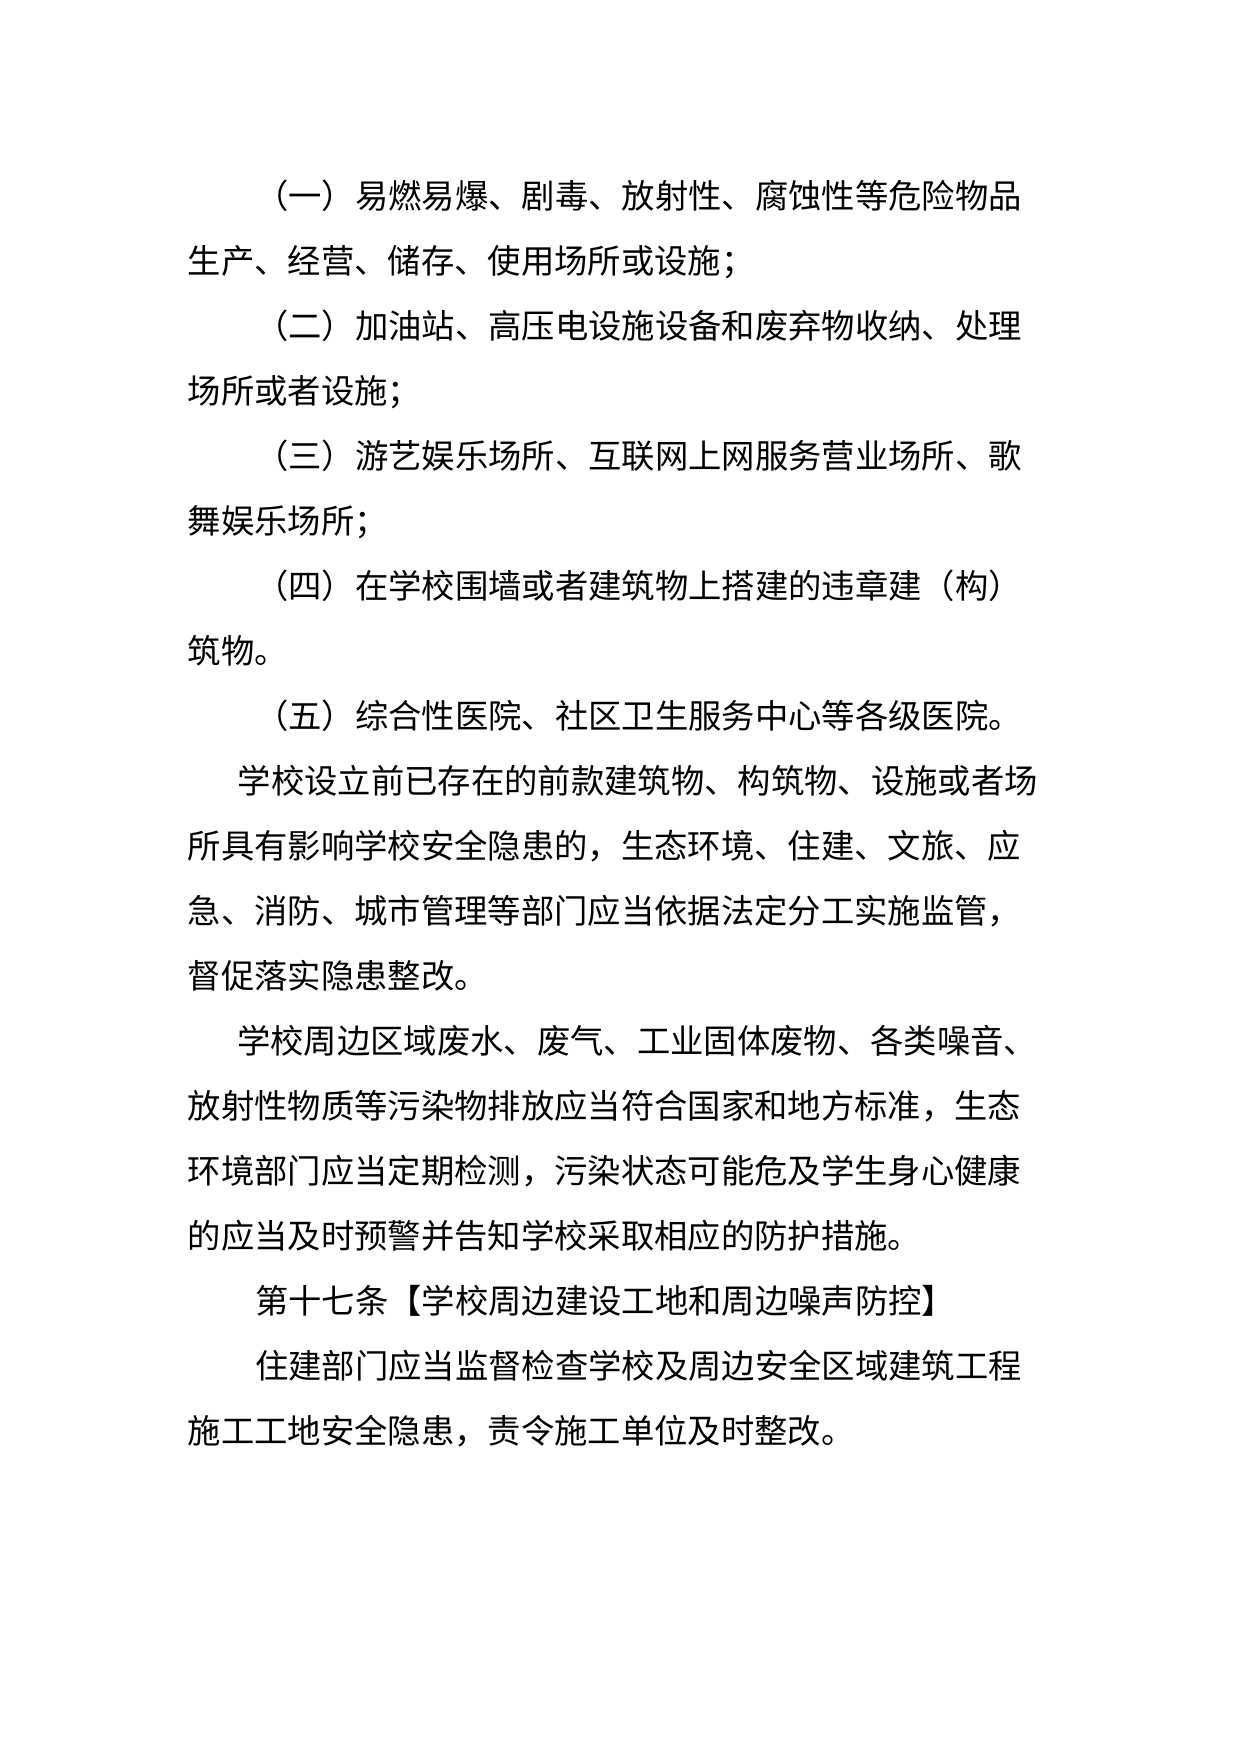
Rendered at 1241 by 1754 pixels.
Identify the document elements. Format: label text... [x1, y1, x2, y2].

text 第十七条【学校周边建设工地和周边噪声防控】 [187, 1267, 1053, 1332]
text 学校周边区域废水、废气、工业固体废物、各类噪音、放射性物质等污染物排放应当符合国家和地方标准，生态环境部门应当定期检测，污染状态可能危及学生身心健康的应当及时预警并告知学校采取相应的防护措施。 [187, 1007, 1053, 1267]
text 学校设立前已存在的前款建筑物、构筑物、设施或者场所具有影响学校安全隐患的，生态环境、住建、文旅、应急、消防、城市管理等部门应当依据法定分工实施监管，督促落实隐患整改。 [187, 747, 1053, 1007]
text 住建部门应当监督检查学校及周边安全区域建筑工程施工工地安全隐患，责令施工单位及时整改。 [187, 1332, 1053, 1462]
text （四）在学校围墙或者建筑物上搭建的违章建（构）筑物。 [187, 552, 1053, 682]
text （五）综合性医院、社区卫生服务中心等各级医院。 [187, 682, 1053, 747]
text （三）游艺娱乐场所、互联网上网服务营业场所、歌舞娱乐场所； [187, 422, 1053, 552]
text （二）加油站、高压电设施设备和废弃物收纳、处理场所或者设施； [187, 292, 1053, 422]
text （一）易燃易爆、剧毒、放射性、腐蚀性等危险物品生产、经营、储存、使用场所或设施； [187, 162, 1053, 292]
